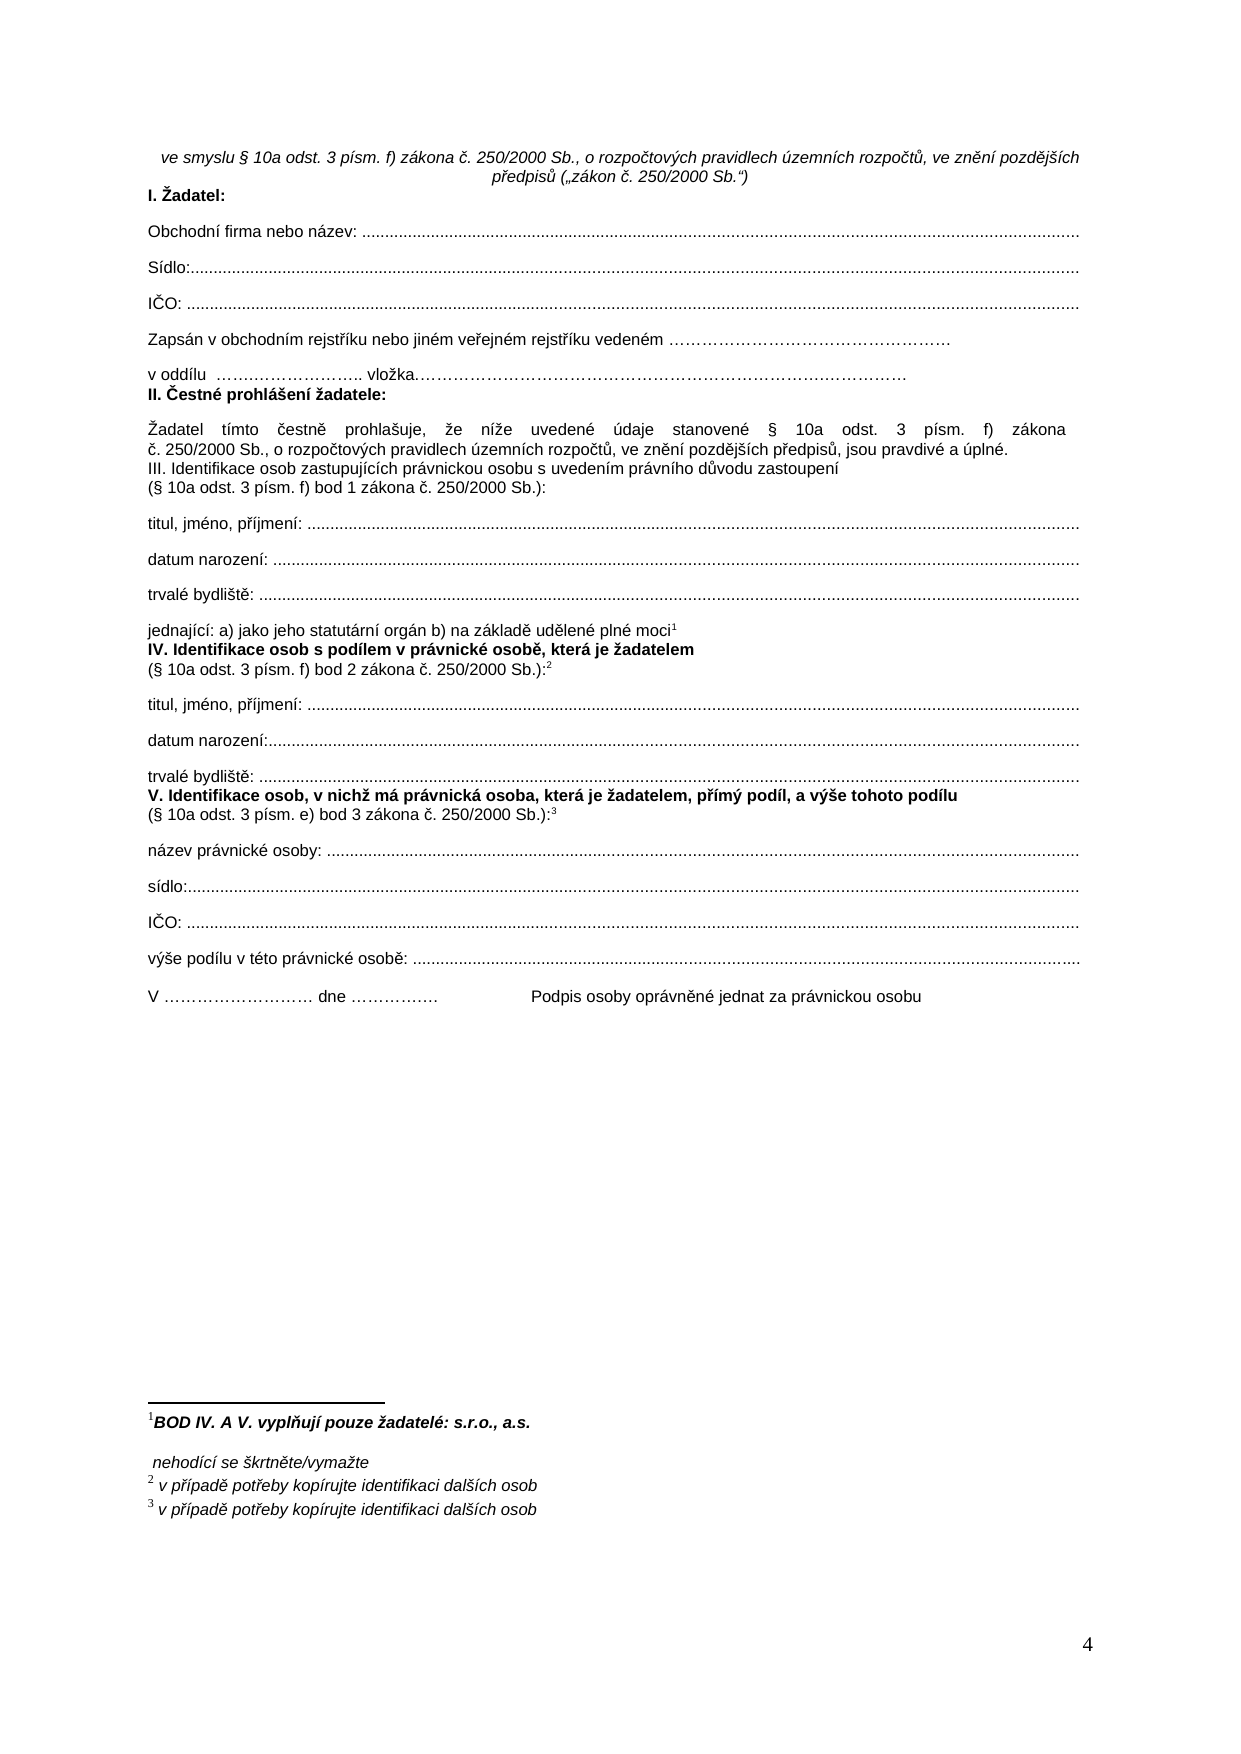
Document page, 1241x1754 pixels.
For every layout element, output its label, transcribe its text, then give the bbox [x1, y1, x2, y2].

text Žadatel tímto čestně prohlašuje, že níže uvedené údaje stanovené § 10a odst. 3 písm. f) zákona č. 250/2000 Sb., o rozpočtových pravidlech územních rozpočtů, ve znění pozdějších předpisů, jsou pravdivé a úplné. [148, 420, 1085, 458]
text ve smyslu § 10a odst. 3 písm. f) zákona č. 250/2000 Sb., o rozpočtových pravidlech územních rozpočtů, ve znění pozdějších předpisů („zákon č. 250/2000 Sb.“) [148, 148, 1092, 186]
text trvalé bydliště: [148, 585, 1092, 604]
text (§ 10a odst. 3 písm. e) bod 3 zákona č. 250/2000 Sb.): [148, 805, 1092, 824]
subtitle III. Identifikace osob zastupujících právnickou osobu s uvedením právního důvodu zastoupení [148, 458, 1092, 478]
text (§ 10a odst. 3 písm. f) bod 1 zákona č. 250/2000 Sb.): [148, 478, 1092, 497]
text II. Čestné prohlášení žadatele: [148, 384, 1092, 403]
text titul, jméno, příjmení: [148, 695, 1092, 714]
text (§ 10a odst. 3 písm. f) bod 2 zákona č. 250/2000 Sb.): [148, 659, 1092, 678]
text název právnické osoby: [148, 841, 1092, 860]
text V ……………………… dne ………….… Podpis osoby oprávněné jednat za právnickou osobu [148, 987, 1092, 1006]
text sídlo: [148, 877, 1092, 896]
text Sídlo: [148, 258, 1092, 277]
text Obchodní firma nebo název: [148, 222, 1092, 241]
text IČO: [148, 913, 1092, 932]
text Zapsán v obchodním rejstříku nebo jiném veřejném rejstříku vedeném …………………………………………… [148, 329, 1092, 348]
text V. Identifikace osob, v nichž má právnická osoba, která je žadatelem, přímý podíl, a výše tohoto podílu [148, 786, 1092, 805]
text datum narození: [148, 549, 1092, 568]
text IV. Identifikace osob s podílem v právnické osobě, která je žadatelem [148, 640, 1092, 659]
text titul, jméno, příjmení: [148, 513, 1092, 533]
text IČO: [148, 293, 1092, 313]
text trvalé bydliště: [148, 767, 1092, 786]
text datum narození: [148, 731, 1092, 750]
text v oddílu …….……………….. vložka. ……………………………………………………………….…………… [148, 365, 1092, 384]
text jednající: a) jako jeho statutární orgán b) na základě udělené plné moci [148, 621, 1092, 640]
text I. Žadatel: [148, 186, 1092, 205]
text výše podílu v této právnické osobě: .... [148, 948, 1092, 968]
